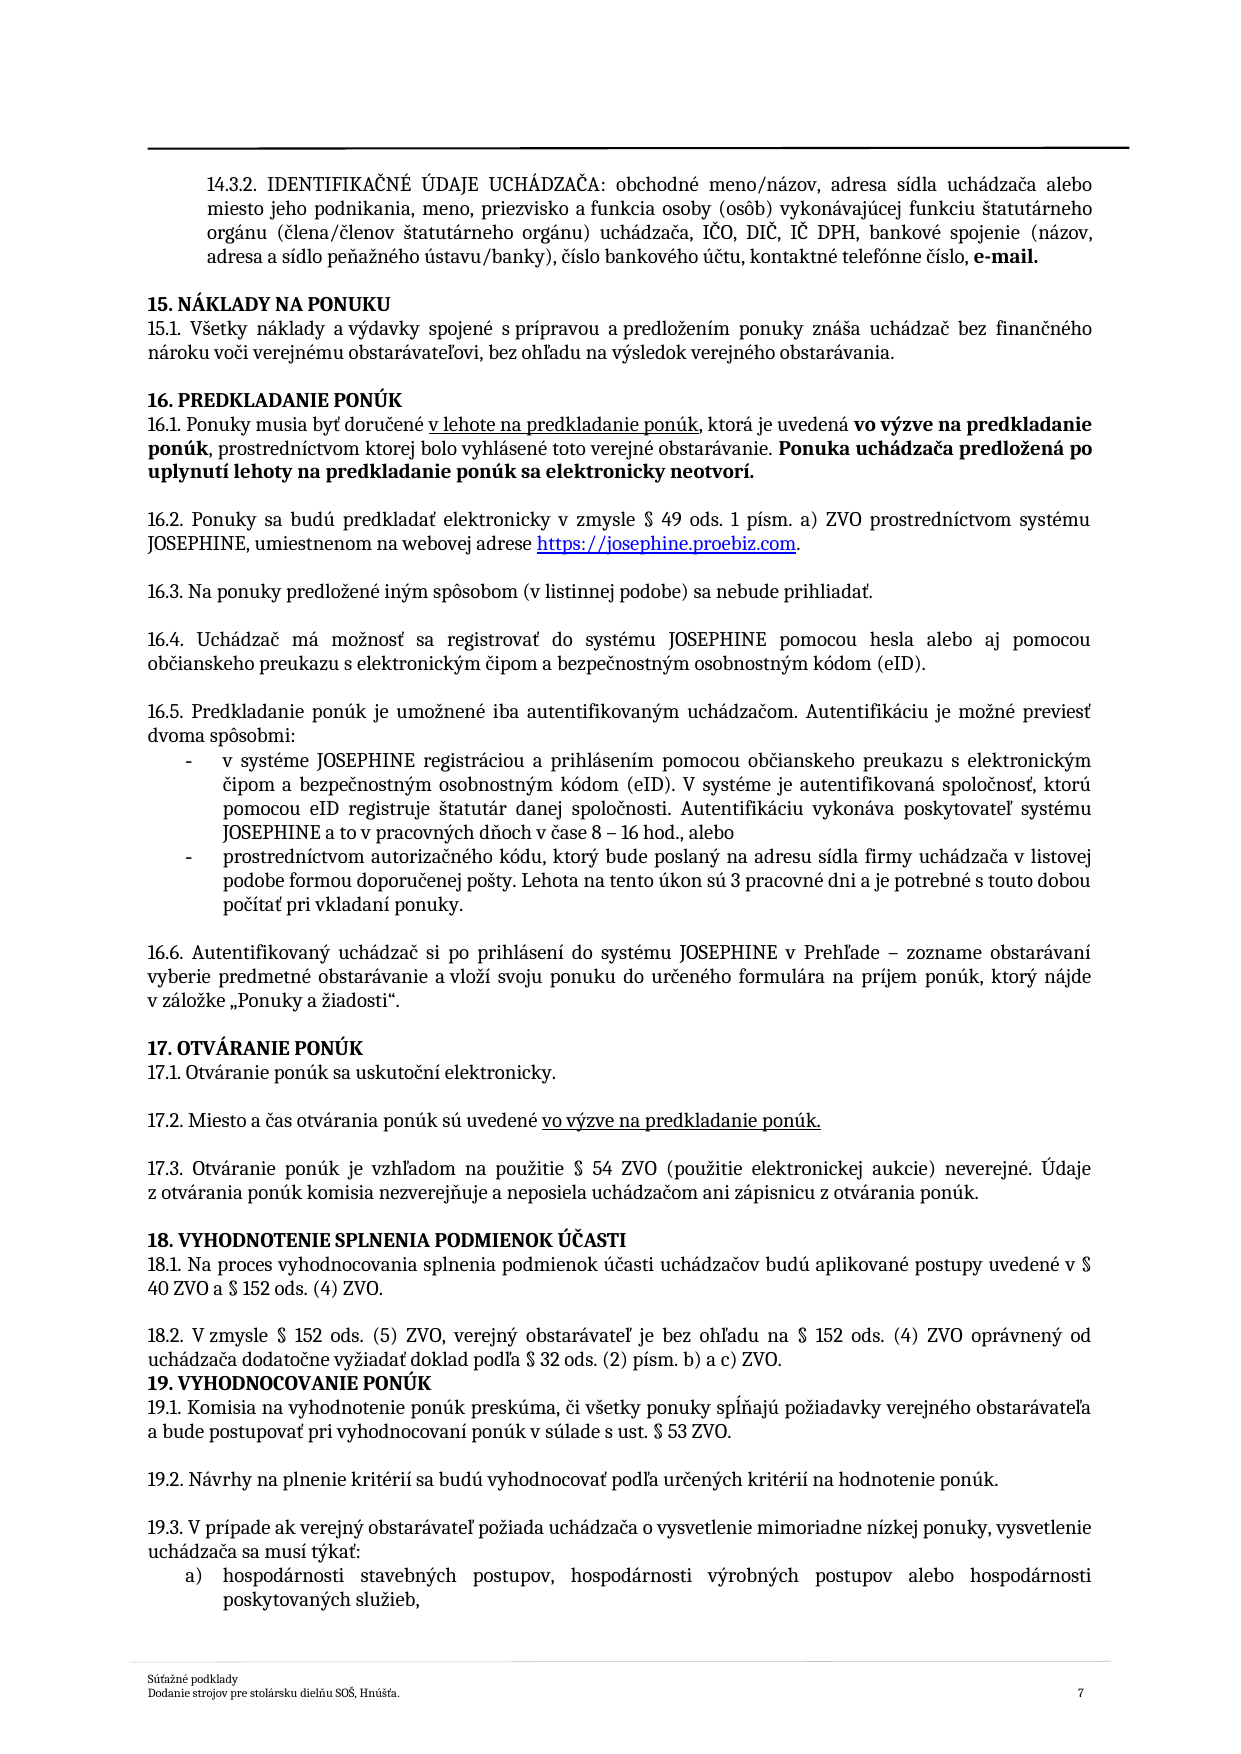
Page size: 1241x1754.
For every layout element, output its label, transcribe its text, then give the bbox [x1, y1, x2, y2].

text 14.3.2. identifikačné údaje uchádzača: obchodné meno/názov, adresa sídla uchádzača alebo miesto jeho podnikania, meno, priezvisko a funkcia osoby (osôb) vykonávajúcej funkciu štatutárneho orgánu (člena/členov štatutárneho orgánu) uchádzača, IČO, DIČ, IČ DPH, bankové spojenie (názov, adresa a sídlo peňažného ústavu/banky), číslo bankového účtu, kontaktné telefónne číslo, e-mail. [207, 173, 1092, 268]
text 19.2. Návrhy na plnenie kritérií sa budú vyhodnocovať podľa určených kritérií na hodnotenie ponúk. [148, 1468, 1092, 1492]
text 16. PREDKLADANIE PONÚK [148, 388, 1092, 412]
text 17. OTVÁRANIE PONÚK [148, 1037, 1092, 1061]
text 16.4. Uchádzač má možnosť sa registrovať do systému JOSEPHINE pomocou hesla alebo aj pomocou občianskeho preukazu s elektronickým čipom a bezpečnostným osobnostným kódom (eID). [148, 628, 1092, 676]
text 16.6. Autentifikovaný uchádzač si po prihlásení do systému JOSEPHINE v Prehľade – zozname obstarávaní vyberie predmetné obstarávanie a vloží svoju ponuku do určeného formulára na príjem ponúk, ktorý nájde v záložke „Ponuky a žiadosti“. [148, 941, 1092, 1013]
list prostredníctvom autorizačného kódu, ktorý bude poslaný na adresu sídla firmy uchádzača v listovej podobe formou doporučenej pošty. Lehota na tento úkon sú 3 pracovné dni a je potrebné s touto dobou počítať pri vkladaní ponuky. [185, 844, 1092, 917]
text 15. NÁKLADY NA PONUKU [148, 292, 1092, 316]
text 17.3. Otváranie ponúk je vzhľadom na použitie § 54 ZVO (použitie elektronickej aukcie) neverejné. Údaje z otvárania ponúk komisia nezverejňuje a neposiela uchádzačom ani zápisnicu z otvárania ponúk. [148, 1156, 1092, 1204]
text 19. VYHODNOCOVANIE PONÚK [148, 1372, 1092, 1396]
text 17.1. Otváranie ponúk sa uskutoční elektronicky. [148, 1061, 1092, 1084]
text 18. VYHODNOTENIE SPLNENIA PODMIENOK ÚČASTI [148, 1228, 1092, 1252]
text 15.1. Všetky náklady a výdavky spojené s prípravou a predložením ponuky znáša uchádzač bez finančného nároku voči verejnému obstarávateľovi, bez ohľadu na výsledok verejného obstarávania. [148, 316, 1092, 364]
text 19.1. Komisia na vyhodnotenie ponúk preskúma, či všetky ponuky spĺňajú požiadavky verejného obstarávateľa a bude postupovať pri vyhodnocovaní ponúk v súlade s ust. § 53 ZVO. [148, 1396, 1092, 1444]
text 16.5. Predkladanie ponúk je umožnené iba autentifikovaným uchádzačom. Autentifikáciu je možné previesť dvoma spôsobmi: [148, 700, 1092, 748]
subtitle 18.1. Na proces vyhodnocovania splnenia podmienok účasti uchádzačov budú aplikované postupy uvedené v § 40 ZVO a § 152 ods. (4) ZVO. [148, 1252, 1092, 1300]
text 19.3. V prípade ak verejný obstarávateľ požiada uchádzača o vysvetlenie mimoriadne nízkej ponuky, vysvetlenie uchádzača sa musí týkať: [148, 1516, 1092, 1564]
text 16.2. Ponuky sa budú predkladať elektronicky v zmysle § 49 ods. 1 písm. a) ZVO prostredníctvom systému JOSEPHINE, umiestnenom na webovej adrese https://josephine.proebiz.com. [148, 508, 1092, 556]
text 16.1. Ponuky musia byť doručené v lehote na predkladanie ponúk, ktorá je uvedená vo výzve na predkladanie ponúk, prostredníctvom ktorej bolo vyhlásené toto verejné obstarávanie. Ponuka uchádzača predložená po uplynutí lehoty na predkladanie ponúk sa elektronicky neotvorí. [148, 412, 1092, 484]
list v systéme JOSEPHINE registráciou a prihlásením pomocou občianskeho preukazu s elektronickým čipom a bezpečnostným osobnostným kódom (eID). V systéme je autentifikovaná spoločnosť, ktorú pomocou eID registruje štatutár danej spoločnosti. Autentifikáciu vykonáva poskytovateľ systému JOSEPHINE a to v pracovných dňoch v čase 8 – 16 hod., alebo [185, 748, 1092, 844]
text 18.2. V zmysle § 152 ods. (5) ZVO, verejný obstarávateľ je bez ohľadu na § 152 ods. (4) ZVO oprávnený od uchádzača dodatočne vyžiadať doklad podľa § 32 ods. (2) písm. b) a c) ZVO. [148, 1324, 1092, 1372]
list hospodárnosti stavebných postupov, hospodárnosti výrobných postupov alebo hospodárnosti poskytovaných služieb, [185, 1564, 1092, 1612]
text 17.2. Miesto a čas otvárania ponúk sú uvedené vo výzve na predkladanie ponúk. [148, 1108, 1092, 1132]
text 16.3. Na ponuky predložené iným spôsobom (v listinnej podobe) sa nebude prihliadať. [148, 580, 1092, 604]
